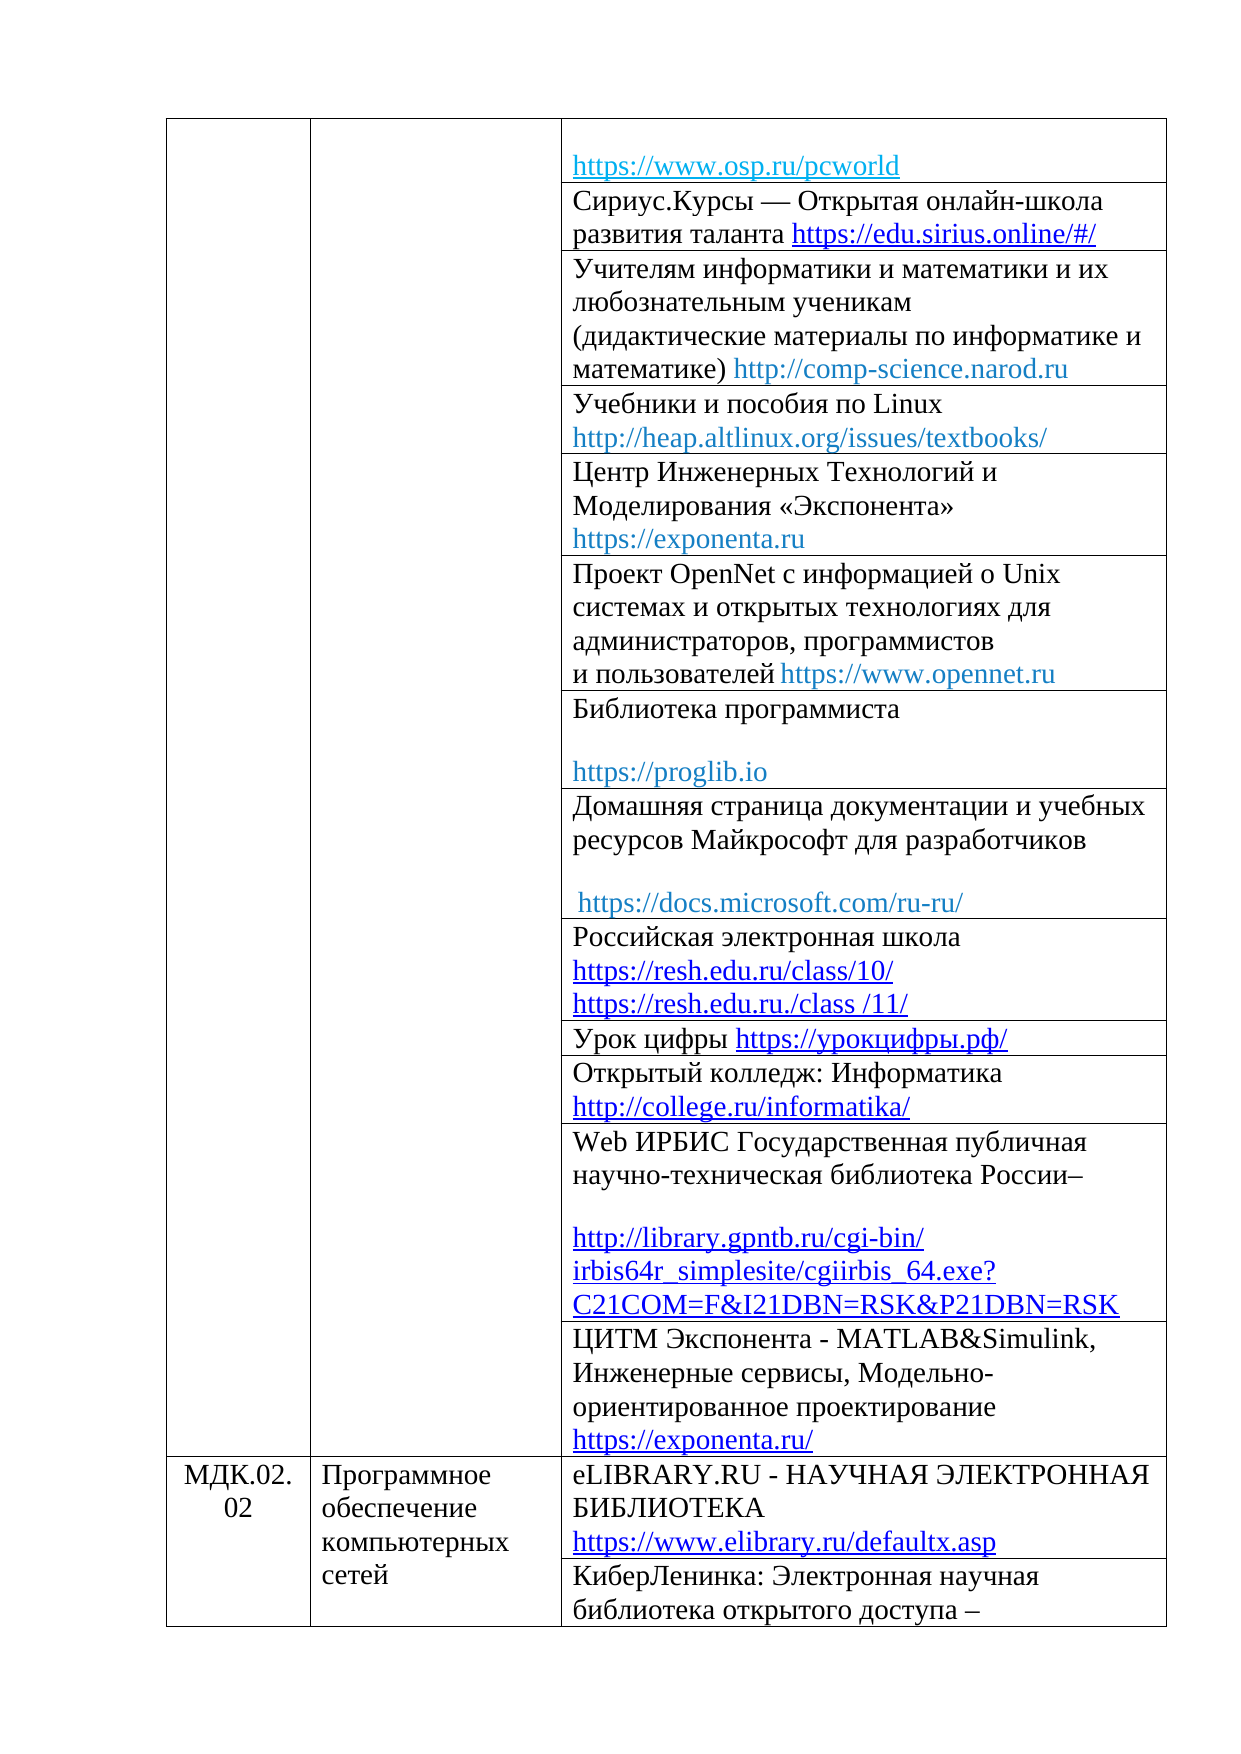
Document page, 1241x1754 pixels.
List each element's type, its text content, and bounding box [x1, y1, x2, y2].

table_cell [562, 119, 1166, 182]
table_cell Российская электронная школа https://resh.edu.ru/class/10/ https://resh.edu.ru./class /11/ [562, 919, 1166, 1020]
table_cell Урок цифры https://урокцифры.рф/ [562, 1021, 1166, 1054]
table_cell eLIBRARY.RU - НАУЧНАЯ ЭЛЕКТРОННАЯ БИБЛИОТЕКА https://www.elibrary.ru/defaultx.asp [562, 1457, 1166, 1557]
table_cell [562, 1559, 1166, 1626]
table_cell Библиотека программиста https://proglib.io [562, 691, 1166, 787]
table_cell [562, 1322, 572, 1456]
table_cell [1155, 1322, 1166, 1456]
table_cell Домашняя страница документации и учебных ресурсов Майкрософт для разработчиков https://docs.microsoft.com/ru-ru/ких салисов [562, 789, 1166, 918]
table_cell Учебники и пособия по Linux http://heap.altlinux.org/issues/textbooks/ [562, 386, 1166, 453]
table_cell Web ИРБИС Государственная публичная научно-техническая библиотека России– http://library.gpntb.ru/cgi-bin/irbis64r_simplesite/cgiirbis_64.exe?C21COM=F&I21DBN=RSK&P21DBN=RSK [562, 1124, 1166, 1321]
table_cell МДК.02.02 [167, 1457, 310, 1626]
table_cell Учителям информатики и математики и их любознательным ученикам (дидактические материалы по информатике и математике) http://comp-science.narod.ru [562, 251, 1166, 385]
table_cell Открытый колледж: Информатика http://college.ru/informatika/ [562, 1056, 1166, 1123]
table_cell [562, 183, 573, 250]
table_cell Программное обеспечение компьютерных сетей [311, 1457, 561, 1626]
table_cell Центр Инженерных Технологий и Моделирования «Экспонента» https://exponenta.ru [562, 454, 1166, 555]
table_cell Проект OpenNet с информацией о Unix системах и открытых технологиях для администраторов, программистов и пользователей https://www.opennet.ru [562, 556, 1166, 690]
